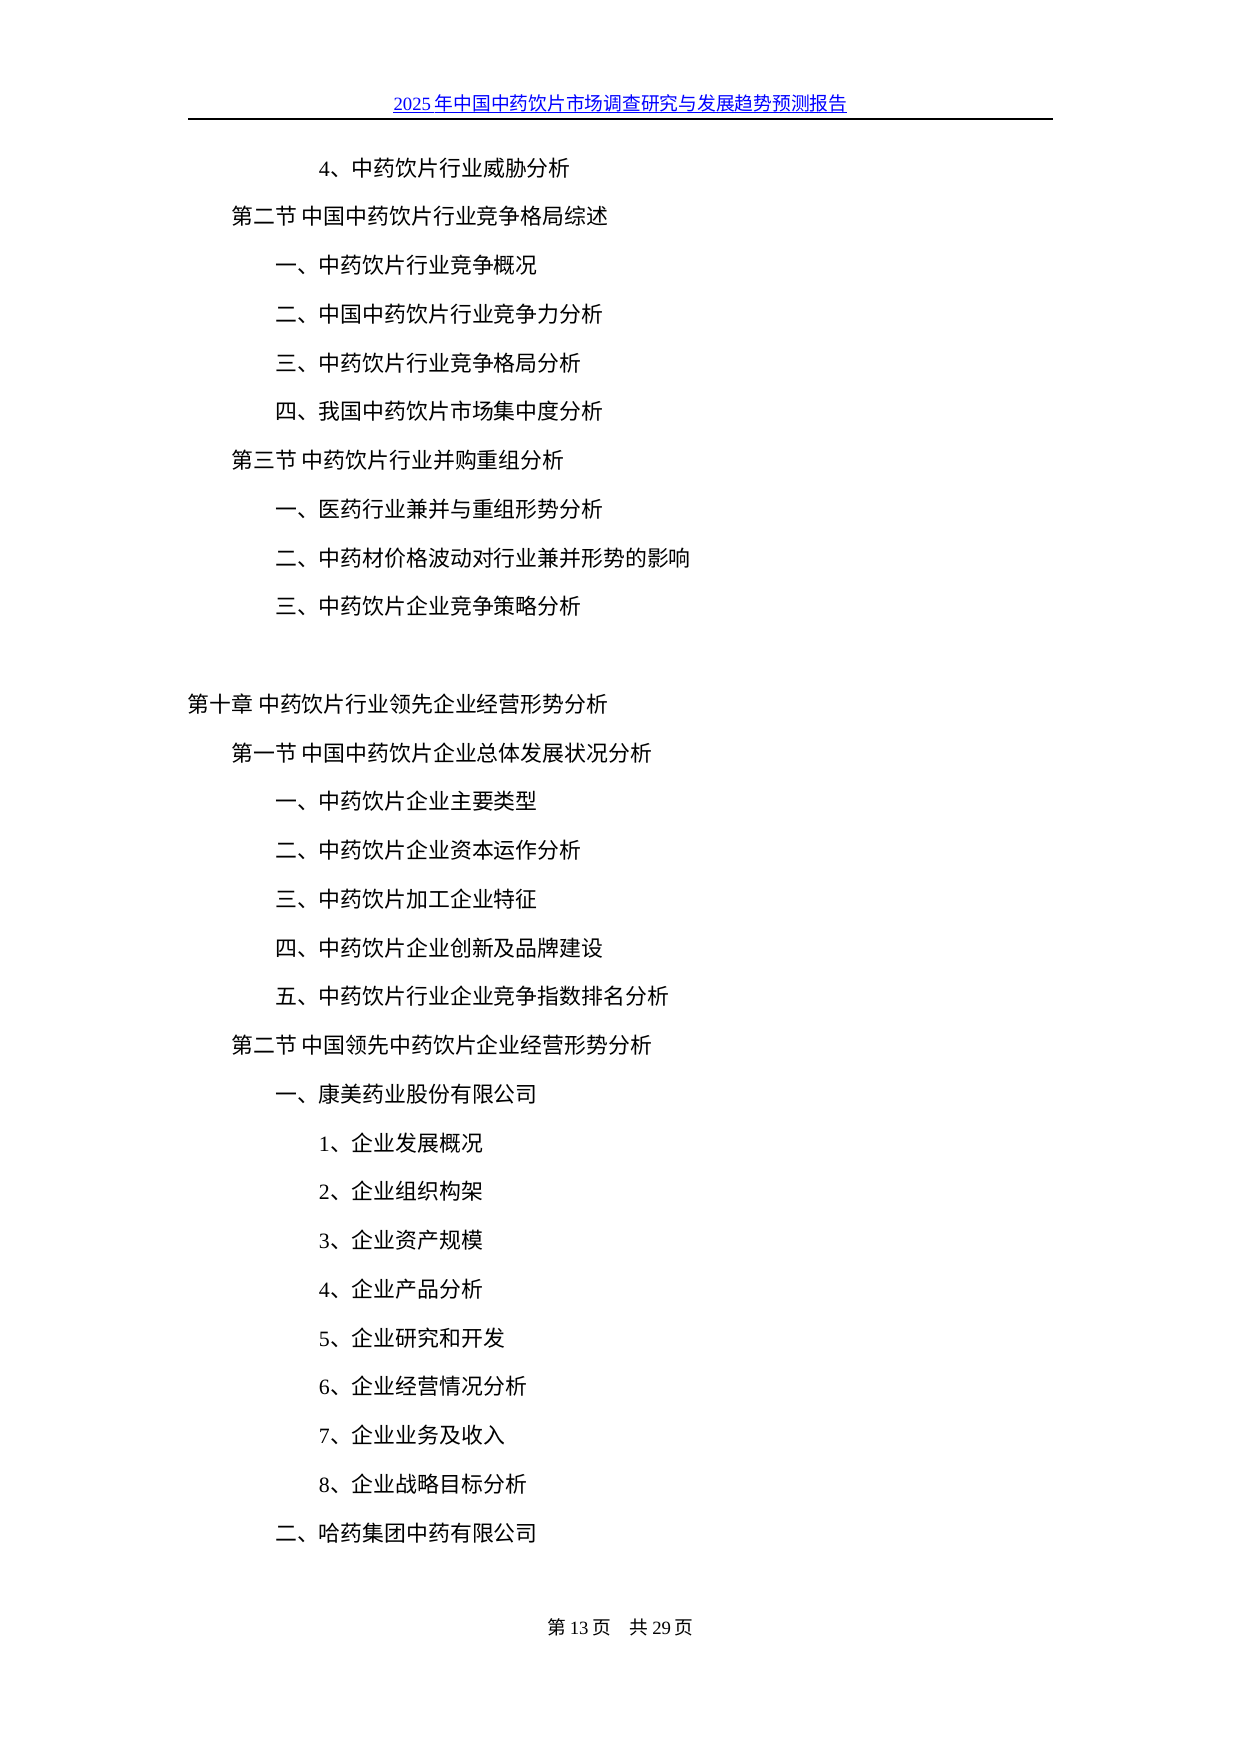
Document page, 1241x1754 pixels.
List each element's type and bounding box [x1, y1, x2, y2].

text [187, 150, 1053, 1548]
